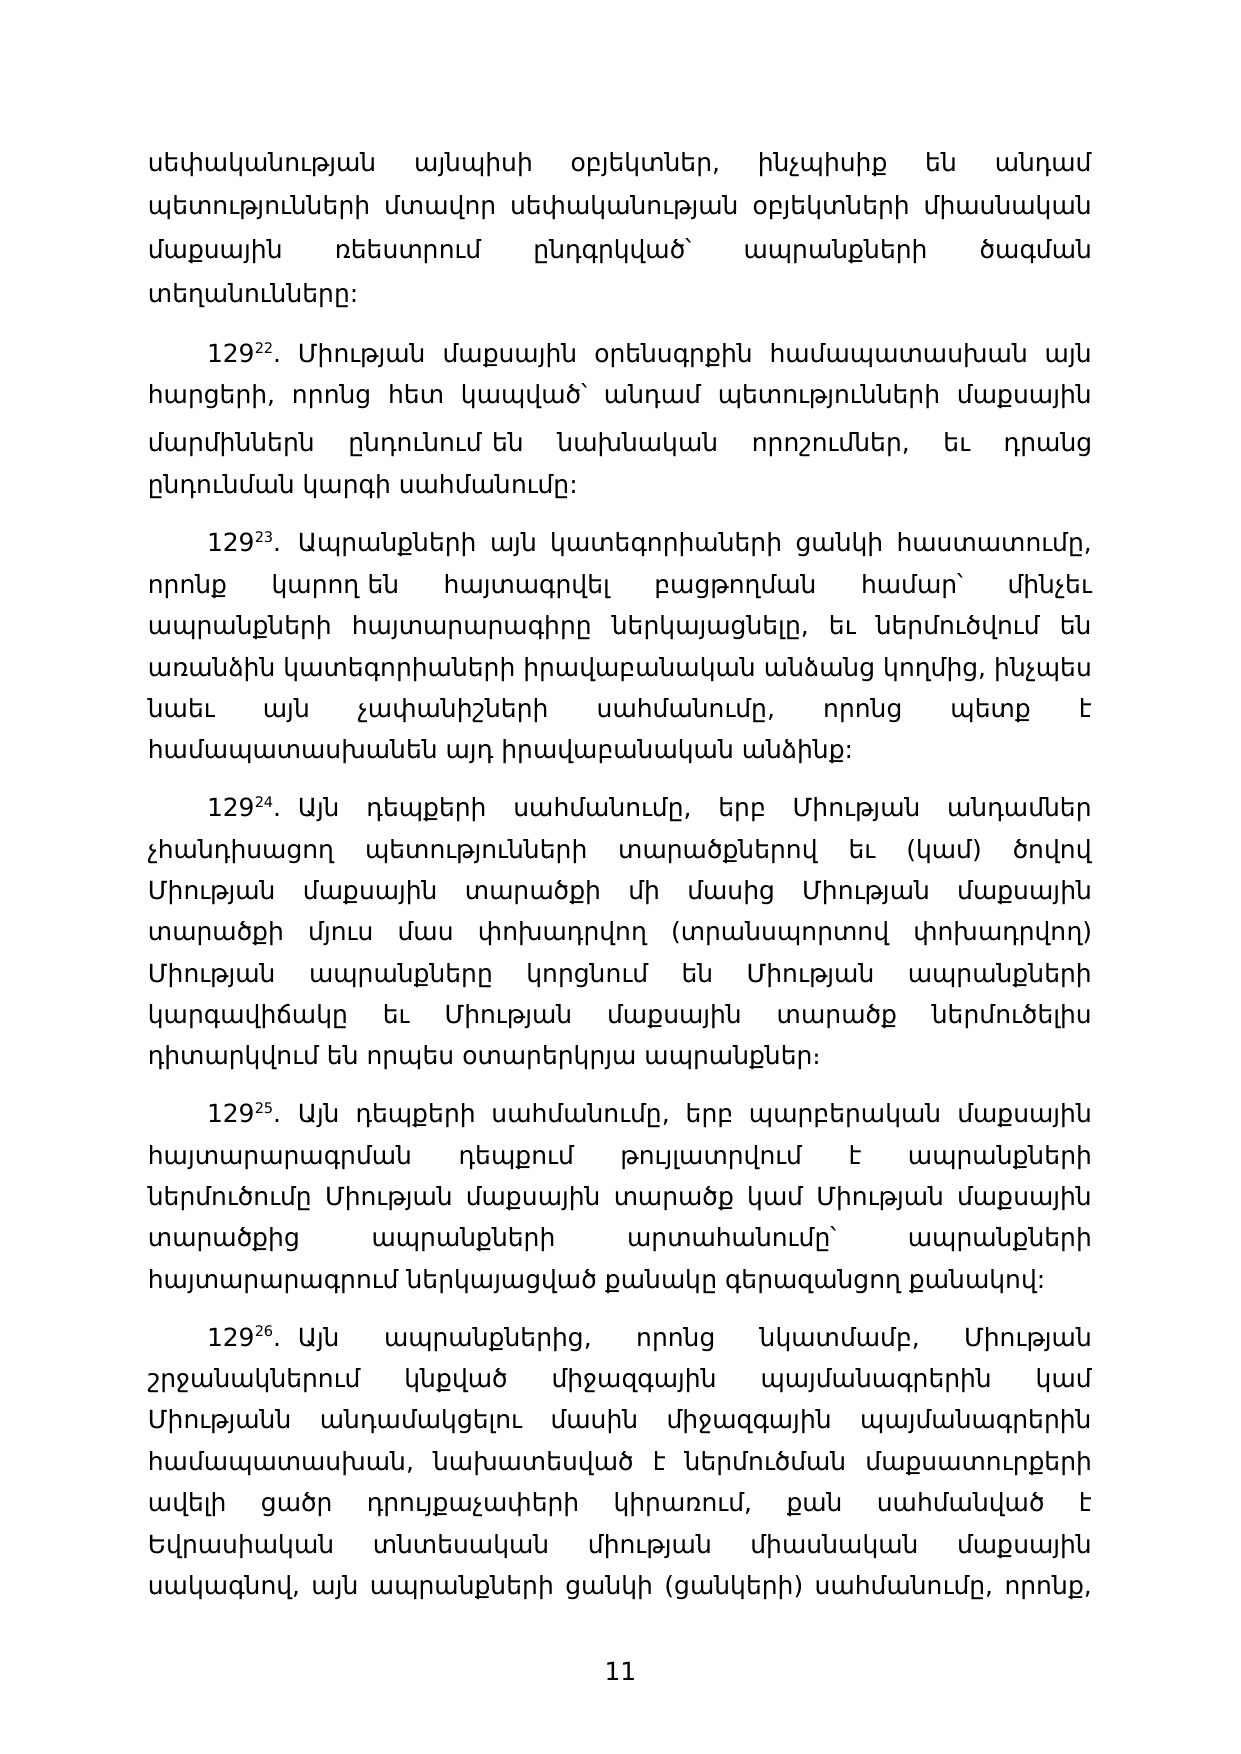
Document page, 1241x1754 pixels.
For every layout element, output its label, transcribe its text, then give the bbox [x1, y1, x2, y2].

text 12924. Այն դեպքերի սահմանումը, երբ Միության անդամներ չհանդիսացող պետությունների տարածքներով եւ (կամ) ծովով Միության մաքսային տարածքի մի մասից Միության մաքսային տարածքի մյուս մաս փոխադրվող (տրանսպորտով փոխադրվող) Միության ապրանքները կորցնում են Միության ապրանքների կարգավիճակը եւ Միության մաքսային տարածք ներմուծելիս դիտարկվում են որպես օտարերկրյա ապրանքներ։ [148, 793, 1092, 1071]
text 12925. Այն դեպքերի սահմանումը, երբ պարբերական մաքսային հայտարարագրման դեպքում թույլատրվում է ապրանքների ներմուծումը Միության մաքսային տարածք կամ Միության մաքսային տարածքից ապրանքների արտահանումը՝ ապրանքների հայտարարագրում ներկայացված քանակը գերազանցող քանակով: [148, 1099, 1092, 1294]
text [148, 148, 1092, 308]
text 12922. Միության մաքսային օրենսգրքին համապատասխան այն հարցերի, որոնց հետ կապված՝ անդամ պետությունների մաքսային մարմիններն ընդունում են նախնական որոշումներ, եւ դրանց ընդունման կարգի սահմանումը: [148, 339, 1092, 500]
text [148, 1323, 1092, 1600]
text 12923. Ապրանքների այն կատեգորիաների ցանկի հաստատումը, որոնք կարող են հայտագրվել բացթողման համար՝ մինչեւ ապրանքների հայտարարագիրը ներկայացնելը, եւ ներմուծվում են առանձին կատեգորիաների իրավաբանական անձանց կողմից, ինչպես նաեւ այն չափանիշների սահմանումը, որոնց պետք է համապատասխանեն այդ իրավաբանական անձինք: [148, 529, 1092, 764]
